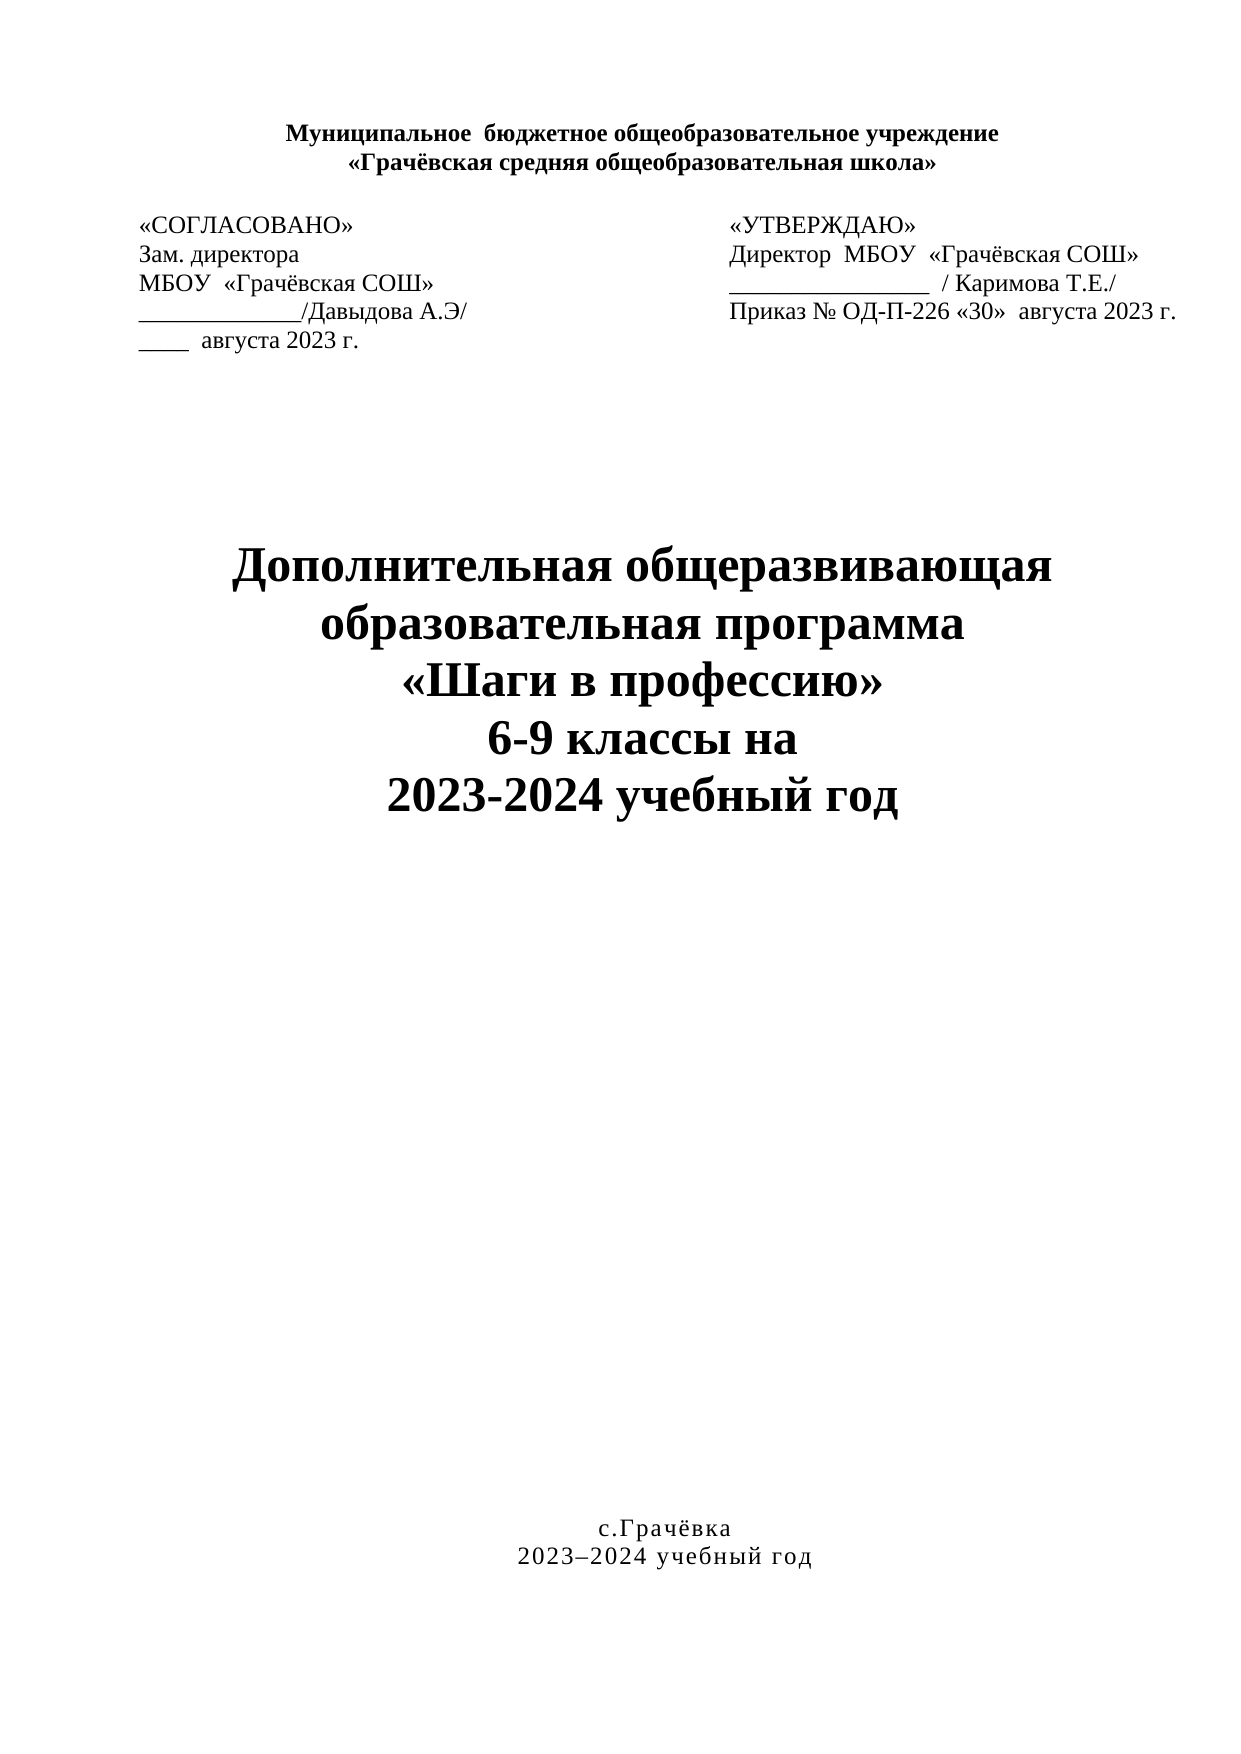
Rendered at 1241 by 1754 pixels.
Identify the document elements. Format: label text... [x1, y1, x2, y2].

table_header «УТВЕРЖДАЮ» Директор МБОУ «Грачёвская СОШ» ________________ / Каримова Т.Е./ Приказ № ОД-П-226 «30» августа 2023 г. [724, 204, 1226, 456]
table_header «СОГЛАСОВАНО» Зам. директора МБОУ «Грачёвская СОШ» _____________/Давыдова А.Э/ ____ августа 2023 г. [133, 204, 723, 456]
text 2023–2024 учебный год [133, 1541, 1152, 1570]
text 2023-2024 учебный год [133, 765, 1152, 823]
text с.Грачёвка [133, 1513, 1152, 1541]
text Муниципальное бюджетное общеобразовательное учреждение [133, 118, 1152, 147]
text 6-9 классы на [133, 708, 1152, 765]
text «Шаги в профессию» [133, 650, 1152, 708]
text Дополнительная общеразвивающая образовательная программа [133, 535, 1152, 650]
text «Грачёвская средняя общеобразовательная школа» [133, 147, 1152, 176]
